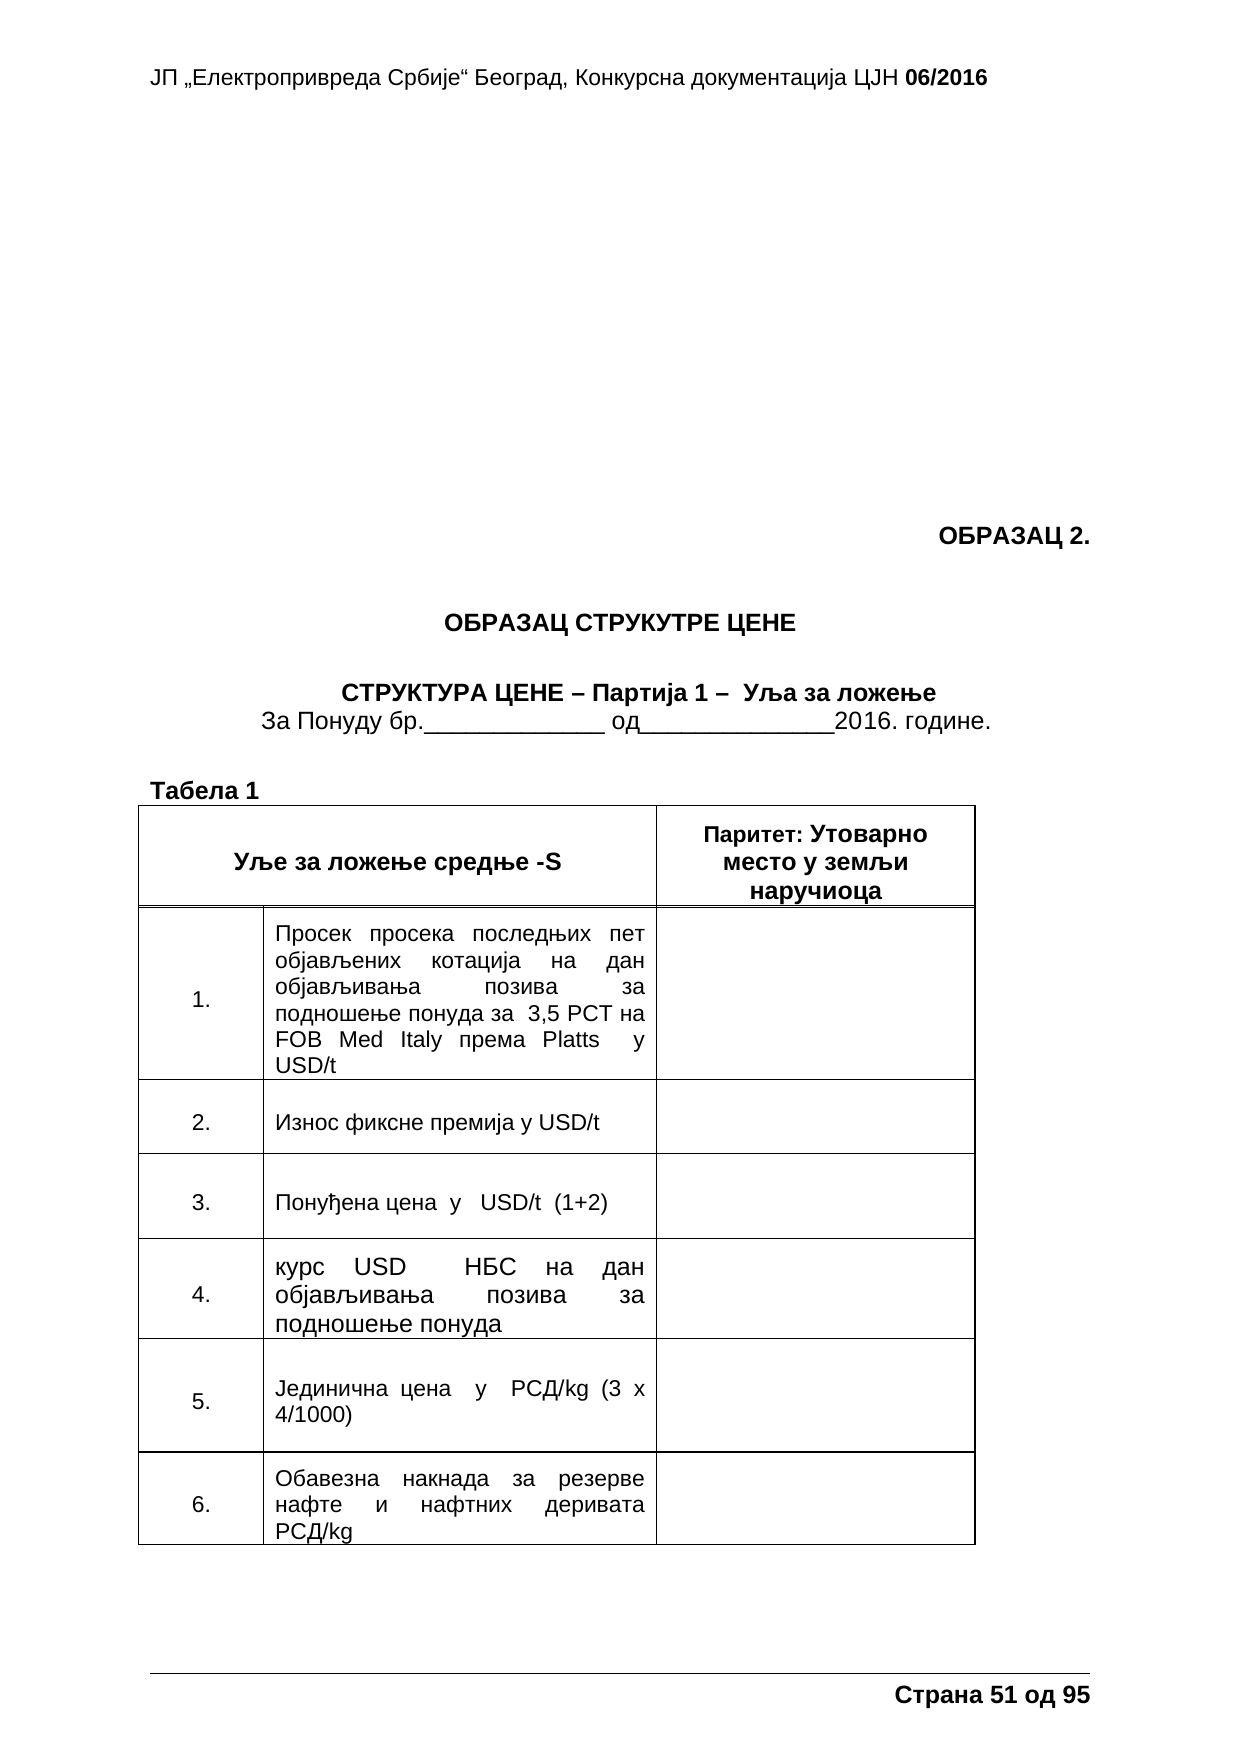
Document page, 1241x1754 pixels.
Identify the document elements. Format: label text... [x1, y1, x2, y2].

table_header Паритет: Утоварно место у земљи наручиоца [657, 806, 974, 905]
table_cell курс USD НБС на дан објављивања позива за подношење понуда [264, 1239, 656, 1338]
text СТРУКТУРА ЦЕНЕ – Партија 1 – Уља за ложење [187, 677, 1090, 706]
table_header Уље за ложење средње -S [139, 806, 656, 905]
table_cell 5. [139, 1339, 263, 1451]
table_cell 3. [139, 1154, 263, 1238]
table_cell Јединична цена у РСД/kg (3 x 4/1000) [264, 1339, 656, 1451]
text ОБРАЗАЦ СТРУКУТРЕ ЦЕНЕ [150, 607, 1090, 636]
table_cell [657, 908, 974, 1078]
table_cell [657, 1154, 974, 1238]
table_cell Понуђена цена у USD/t (1+2) [264, 1154, 656, 1238]
table_cell [657, 1239, 974, 1338]
table_cell [657, 1339, 974, 1451]
table_cell [657, 1080, 974, 1152]
text Табела 1 [150, 776, 1090, 805]
table_cell Просек просека последњих пет објављених котација на дан објављивања позива за подношење понуда за 3,5 PCT на FOB Med Italy према Platts у USD/t [264, 908, 656, 1078]
table_cell 2. [139, 1080, 263, 1152]
table_cell Обавезна накнада за резерве нафте и нафтних деривата РСД/kg [264, 1453, 656, 1544]
table_cell Износ фиксне премија у USD/t [264, 1080, 656, 1152]
table_cell 4. [139, 1239, 263, 1338]
text ОБРАЗАЦ 2. [150, 521, 1090, 550]
table_cell 1. [139, 908, 263, 1078]
text За Понуду бр._____________ од______________2016. године. [150, 706, 1090, 735]
table_cell 6. [139, 1453, 263, 1544]
table_cell [657, 1453, 974, 1544]
